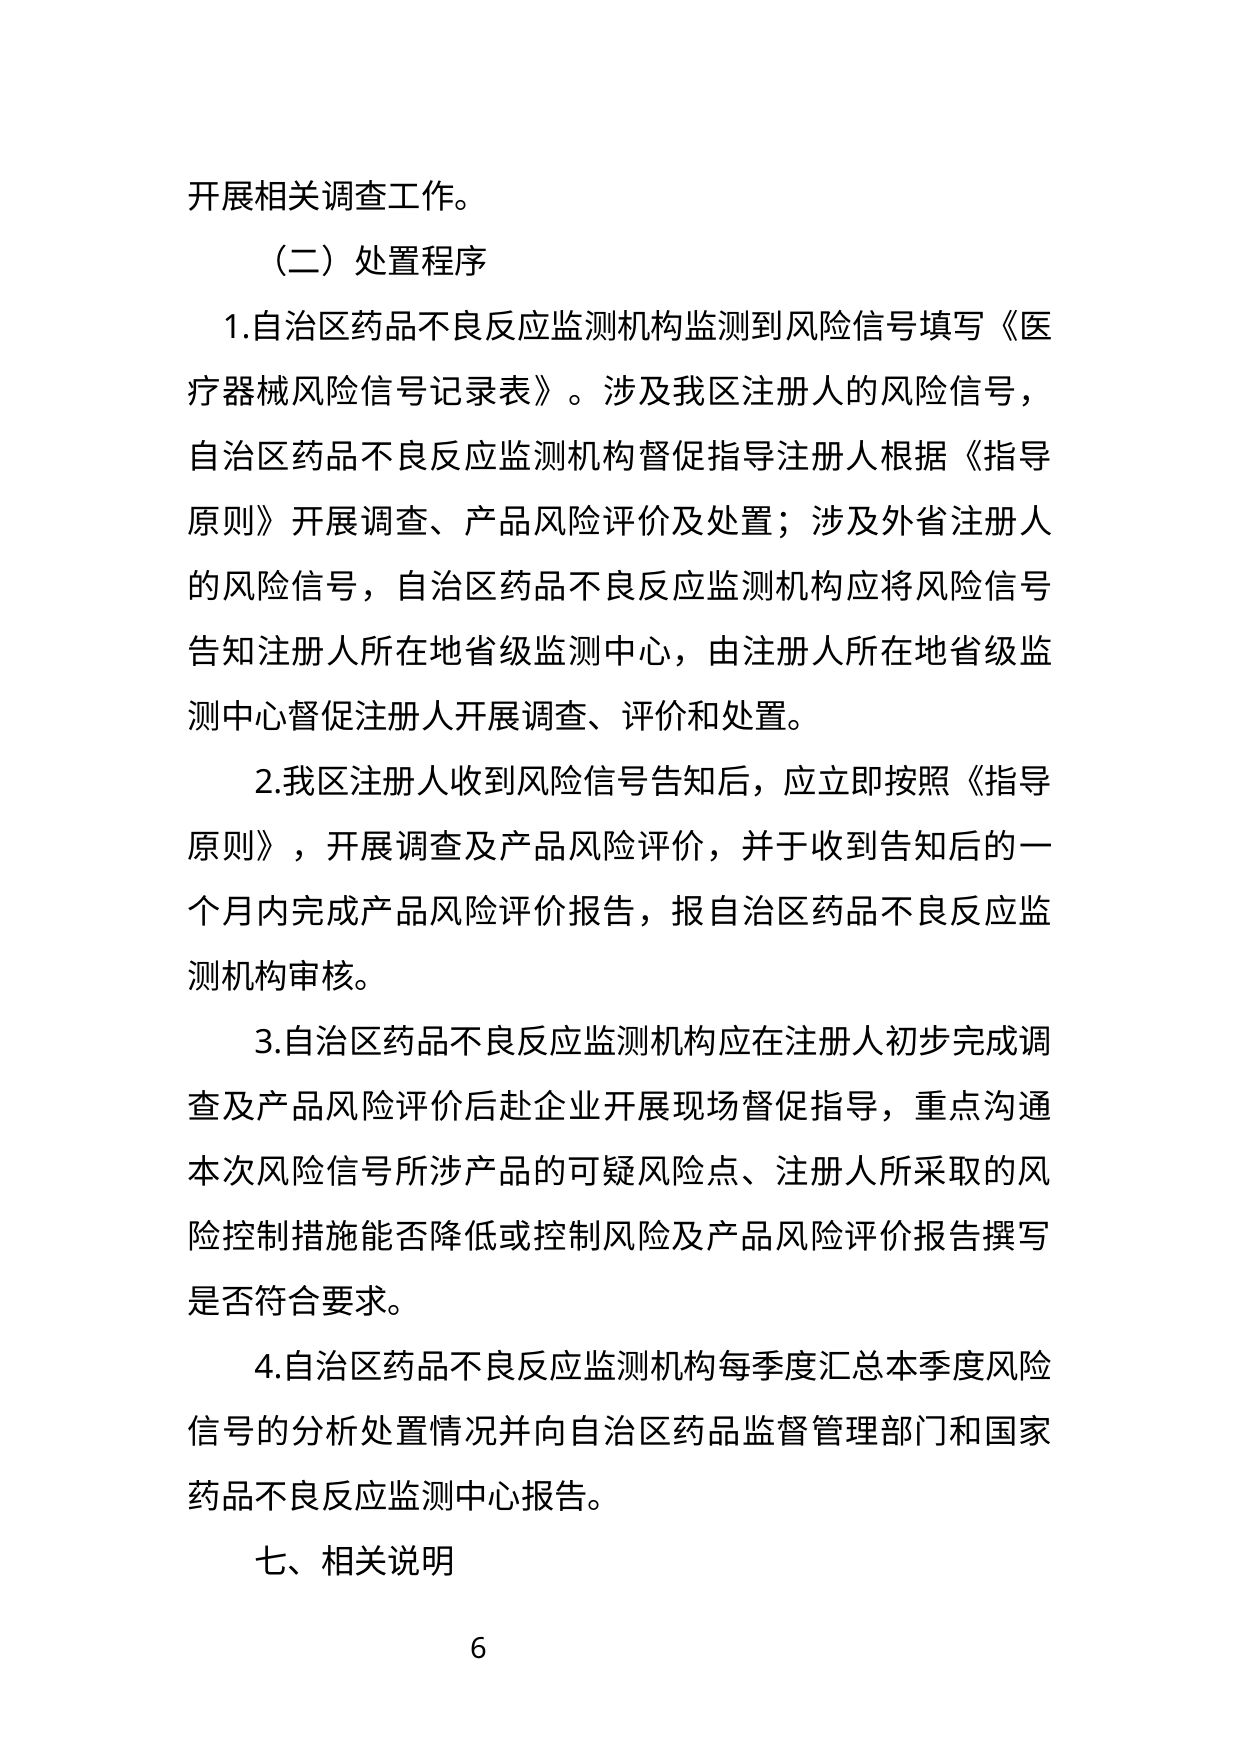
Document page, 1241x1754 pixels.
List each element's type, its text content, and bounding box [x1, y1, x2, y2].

text 2.我区注册人收到风险信号告知后，应立即按照《指导原则》，开展调查及产品风险评价，并于收到告知后的一个月内完成产品风险评价报告，报自治区药品不良反应监测机构审核。 [187, 747, 1053, 1007]
text 1.自治区药品不良反应监测机构监测到风险信号填写《医疗器械风险信号记录表》。涉及我区注册人的风险信号，自治区药品不良反应监测机构督促指导注册人根据《指导原则》开展调查、产品风险评价及处置；涉及外省注册人的风险信号，自治区药品不良反应监测机构应将风险信号告知注册人所在地省级监测中心，由注册人所在地省级监测中心督促注册人开展调查、评价和处置。 [187, 292, 1053, 747]
text 七、相关说明 [187, 1527, 1053, 1592]
text （二）处置程序 [187, 227, 1053, 292]
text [187, 162, 1053, 227]
text 4.自治区药品不良反应监测机构每季度汇总本季度风险信号的分析处置情况并向自治区药品监督管理部门和国家药品不良反应监测中心报告。 [187, 1332, 1053, 1527]
text 3.自治区药品不良反应监测机构应在注册人初步完成调查及产品风险评价后赴企业开展现场督促指导，重点沟通本次风险信号所涉产品的可疑风险点、注册人所采取的风险控制措施能否降低或控制风险及产品风险评价报告撰写是否符合要求。 [187, 1007, 1053, 1332]
